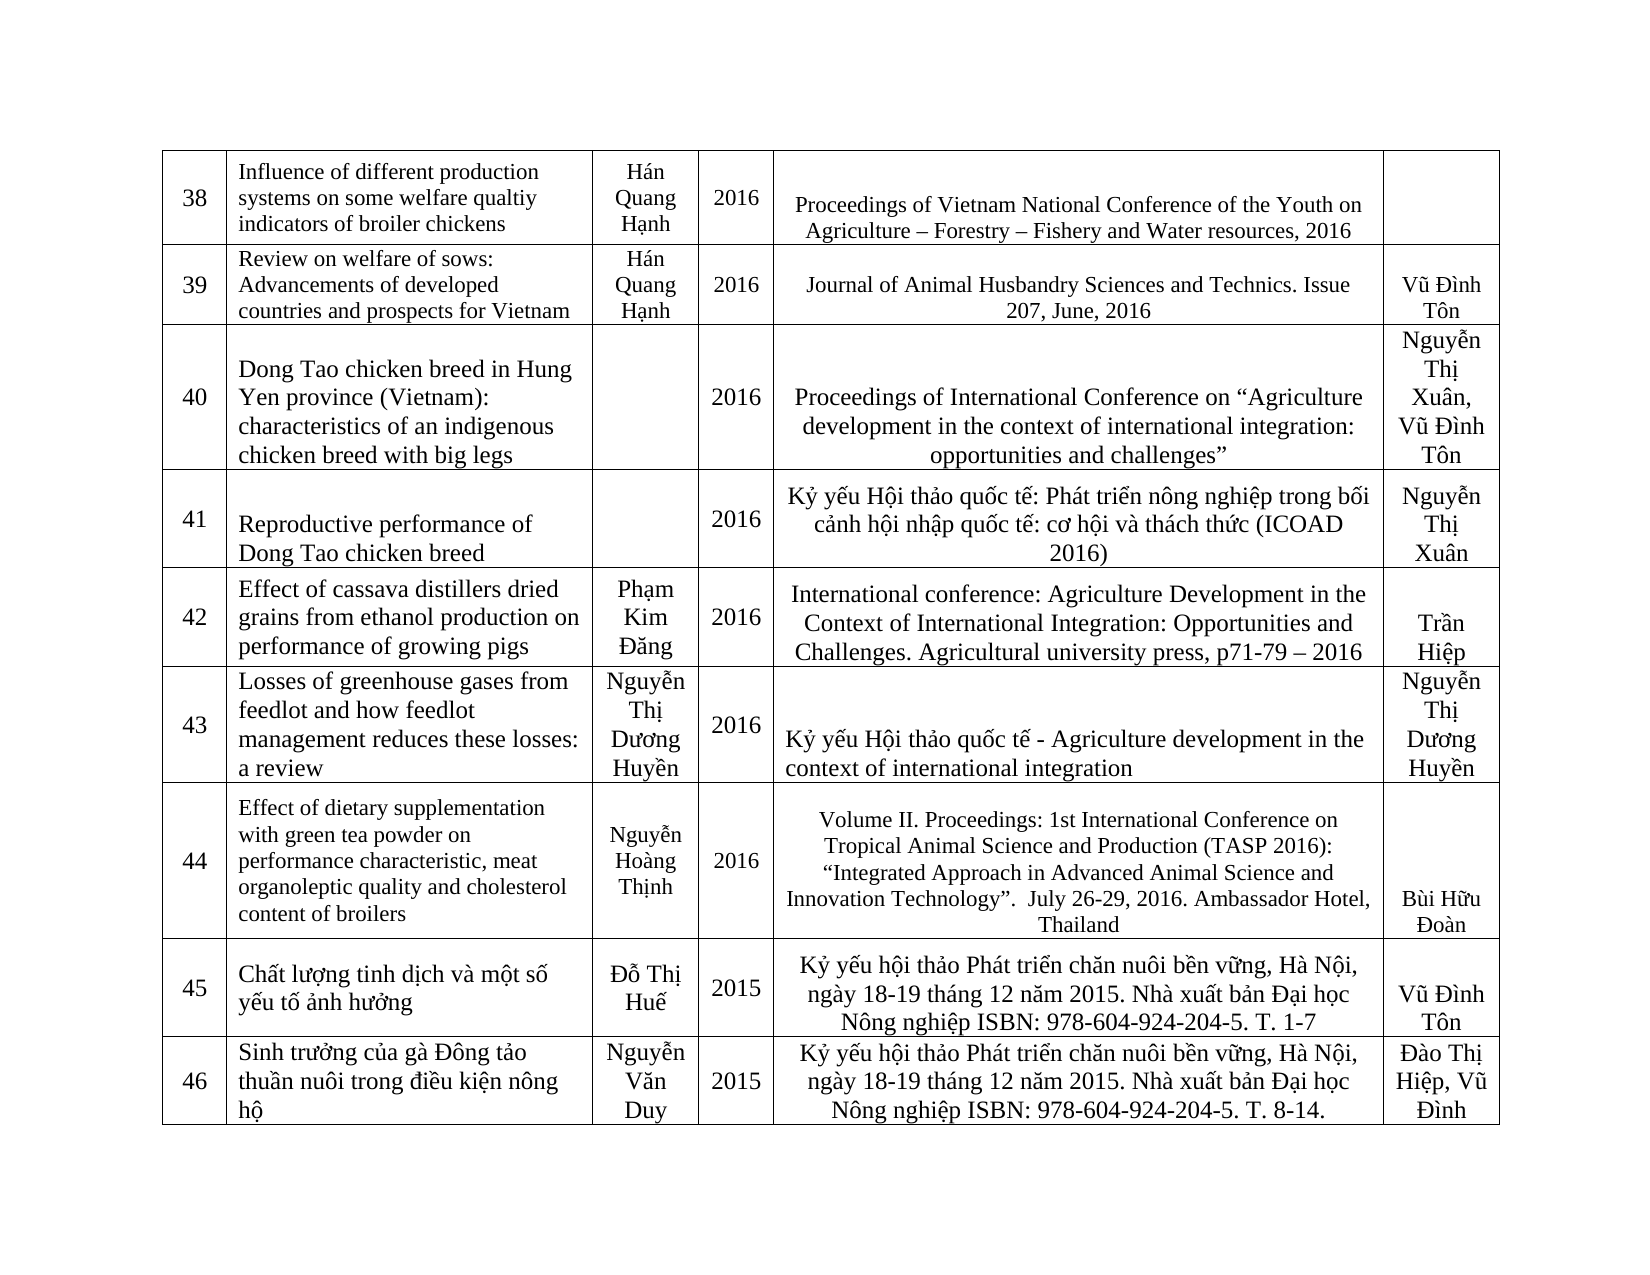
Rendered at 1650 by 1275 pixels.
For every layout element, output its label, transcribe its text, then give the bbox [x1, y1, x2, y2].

table_cell Trần Hiệp [1384, 568, 1499, 666]
table_cell 41 [163, 470, 226, 567]
table_cell Nguyễn Hoàng Thịnh [593, 783, 698, 938]
table_cell 45 [163, 939, 226, 1036]
table_cell [593, 325, 698, 469]
table_cell Influence of different production systems on some welfare qualtiy indicators of broiler chickens [227, 151, 592, 244]
table_cell 43 [163, 667, 226, 782]
table_cell [593, 470, 698, 567]
table_cell International conference: Agriculture Development in the Context of International Integration: Opportunities and Challenges. Agricultural university press, p71-79 – 2016 [774, 568, 1383, 666]
table_cell Proceedings of Vietnam National Conference of the Youth on Agriculture – Forestry – Fishery and Water resources, 2016 [774, 151, 1383, 244]
table_cell Nguyễn Thị Dương Huyền [593, 667, 698, 782]
table_cell 2016 [699, 783, 773, 938]
table_cell Reproductive performance of Dong Tao chicken breed [227, 470, 592, 567]
table_cell Chất lượng tinh dịch và một số yếu tố ảnh hưởng [227, 939, 592, 1036]
table_cell 2016 [699, 470, 773, 567]
table_cell 39 [163, 245, 226, 324]
table_cell Bùi Hữu Đoàn [1384, 783, 1499, 938]
table_cell Hán Quang Hạnh [593, 245, 698, 324]
table_cell 40 [163, 325, 226, 469]
table_cell [1384, 151, 1499, 244]
table_cell Phạm Kim Đăng [593, 568, 698, 666]
table_cell Nguyễn Văn Duy [593, 1037, 698, 1124]
table_cell Volume II. Proceedings: 1st International Conference on Tropical Animal Science and Production (TASP 2016): “Integrated Approach in Advanced Animal Science and Innovation Technology”. July 26-29, 2016. Ambassador Hotel, Thailand [774, 783, 1383, 938]
table_cell 2015 [699, 1037, 773, 1124]
table_cell 2015 [699, 939, 773, 1036]
table_cell Vũ Đình Tôn [1384, 939, 1499, 1036]
table_cell 2016 [699, 325, 773, 469]
table_cell Vũ Đình Tôn [1384, 245, 1499, 324]
table_cell 44 [163, 783, 226, 938]
table_cell 38 [163, 151, 226, 244]
table_cell Nguyễn Thị Xuân, Vũ Đình Tôn [1384, 325, 1499, 469]
table_cell 2016 [699, 151, 773, 244]
table_cell Effect of cassava distillers dried grains from ethanol production on performance of growing pigs [227, 568, 592, 666]
table_cell 2016 [699, 568, 773, 666]
table_cell Nguyễn Thị Dương Huyền [1384, 667, 1499, 782]
table_cell Kỷ yếu Hội thảo quốc tế: Phát triển nông nghiệp trong bối cảnh hội nhập quốc tế: cơ hội và thách thức (ICOAD 2016) [774, 470, 1383, 567]
table_cell Kỷ yếu hội thảo Phát triển chăn nuôi bền vững, Hà Nội, ngày 18-19 tháng 12 năm 2015. Nhà xuất bản Đại học Nông nghiệp ISBN: 978-604-924-204-5. T. 1-7 [774, 939, 1383, 1036]
table_cell 2016 [699, 667, 773, 782]
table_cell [774, 1037, 1383, 1124]
table_cell Losses of greenhouse gases from feedlot and how feedlot management reduces these losses: a review [227, 667, 592, 782]
table_cell Journal of Animal Husbandry Sciences and Technics. Issue 207, June, 2016 [774, 245, 1383, 324]
table_cell Nguyễn Thị Xuân [1384, 470, 1499, 567]
table_cell Proceedings of International Conference on “Agriculture development in the context of international integration: opportunities and challenges” [774, 325, 1383, 469]
table_cell Effect of dietary supplementation with green tea powder on performance characteristic, meat organoleptic quality and cholesterol content of broilers [227, 783, 592, 938]
table_cell Review on welfare of sows: Advancements of developed countries and prospects for Vietnam [227, 245, 592, 324]
table_cell Đỗ Thị Huế [593, 939, 698, 1036]
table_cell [227, 1037, 592, 1124]
table_cell Dong Tao chicken breed in Hung Yen province (Vietnam): characteristics of an indigenous chicken breed with big legs [227, 325, 592, 469]
table_cell 42 [163, 568, 226, 666]
table_cell Kỷ yếu Hội thảo quốc tế - Agriculture development in the context of international integration [774, 667, 1383, 782]
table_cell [1384, 1037, 1499, 1124]
table_cell Hán Quang Hạnh [593, 151, 698, 244]
table_cell 46 [163, 1037, 226, 1124]
table_cell 2016 [699, 245, 773, 324]
